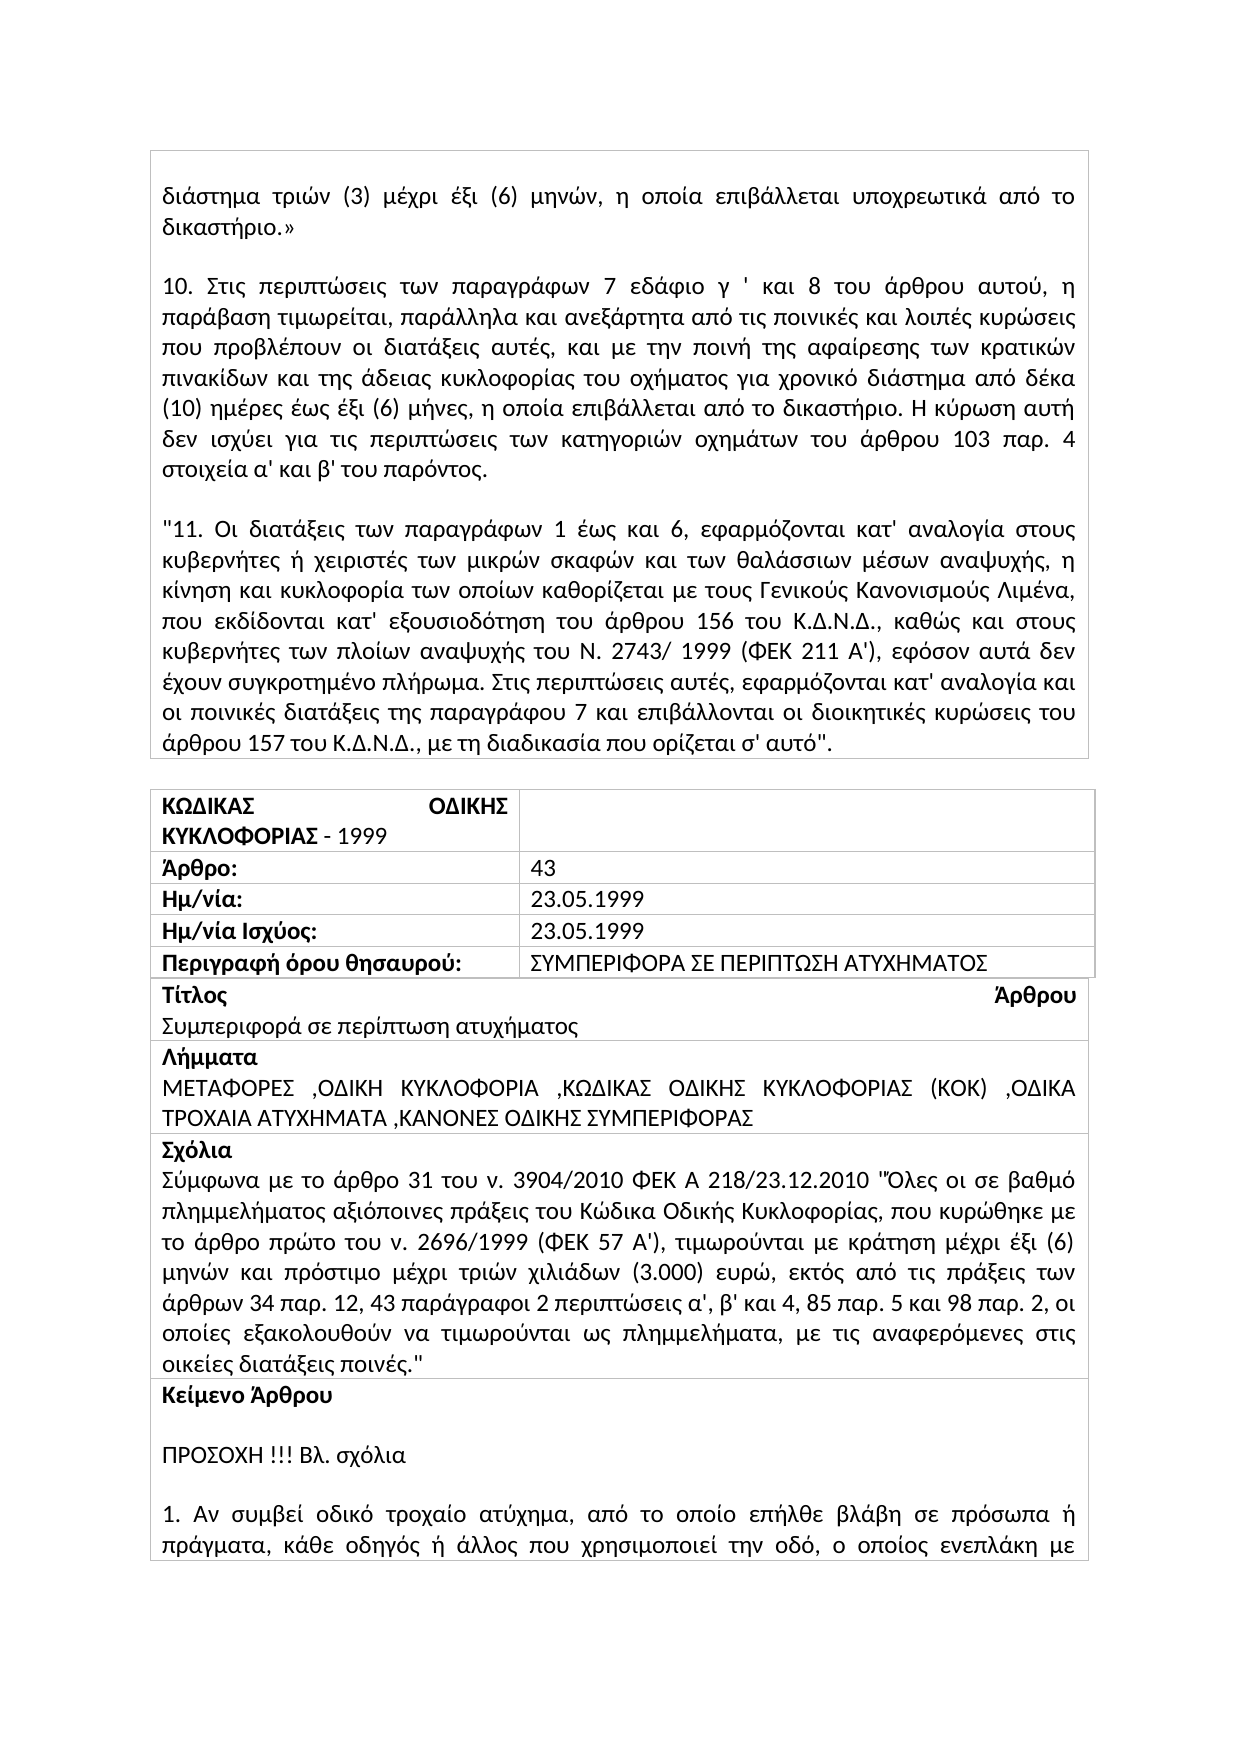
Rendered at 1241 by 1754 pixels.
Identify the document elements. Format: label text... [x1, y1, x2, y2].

table_header ΚΩΔΙΚΑΣ ΟΔΙΚΗΣ ΚΥΚΛΟΦΟΡΙΑΣ - 1999 [151, 790, 519, 851]
table_cell Ημ/νία: [151, 884, 519, 914]
table_cell 23.05.1999 [520, 915, 1094, 946]
table_cell 23.05.1999 [520, 884, 1094, 914]
table_header [520, 790, 1094, 851]
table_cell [151, 1379, 1088, 1560]
table_header Τίτλος Άρθρου Συμπεριφορά σε περίπτωση ατυχήματος [151, 979, 1088, 1040]
table_cell Ημ/νία Ισχύος: [151, 915, 519, 946]
table_cell Περιγραφή όρου θησαυρού: [151, 947, 519, 977]
table_cell Άρθρο: [151, 852, 519, 883]
table_cell Σχόλια Σύμφωνα με το άρθρο 31 του ν. 3904/2010 ΦΕΚ Α 218/23.12.2010 "Όλες οι σε βαθμό πλημμελήματος αξιόποινες πράξεις του Κώδικα Οδικής Κυκλοφορίας, που κυρώθηκε με το άρθρο πρώτο του ν. 2696/1999 (ΦΕΚ 57 Α'), τιμωρούνται με κράτηση μέχρι έξι (6) μηνών και πρόστιμο μέχρι τριών χιλιάδων (3.000) ευρώ, εκτός από τις πράξεις των άρθρων 34 παρ. 12, 43 παράγραφοι 2 περιπτώσεις α', β' και 4, 85 παρ. 5 και 98 παρ. 2, οι οποίες εξακολουθούν να τιμωρούνται ως πλημμελήματα, με τις αναφερόμενες στις οικείες διατάξεις ποινές." [151, 1134, 1088, 1378]
table_cell 43 [520, 852, 1094, 883]
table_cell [151, 151, 1088, 757]
table_cell ΣΥΜΠΕΡΙΦΟΡΑ ΣΕ ΠΕΡΙΠΤΩΣΗ ΑΤΥΧΗΜΑΤΟΣ [520, 947, 1094, 977]
table_cell Λήμματα ΜΕΤΑΦΟΡΕΣ ,ΟΔΙΚΗ ΚΥΚΛΟΦΟΡΙΑ ,ΚΩΔΙΚΑΣ ΟΔΙΚΗΣ ΚΥΚΛΟΦΟΡΙΑΣ (ΚΟΚ) ,ΟΔΙΚΑ ΤΡΟΧΑΙΑ ΑΤΥΧΗΜΑΤΑ ,ΚΑΝΟΝΕΣ ΟΔΙΚΗΣ ΣΥΜΠΕΡΙΦΟΡΑΣ [151, 1041, 1088, 1133]
